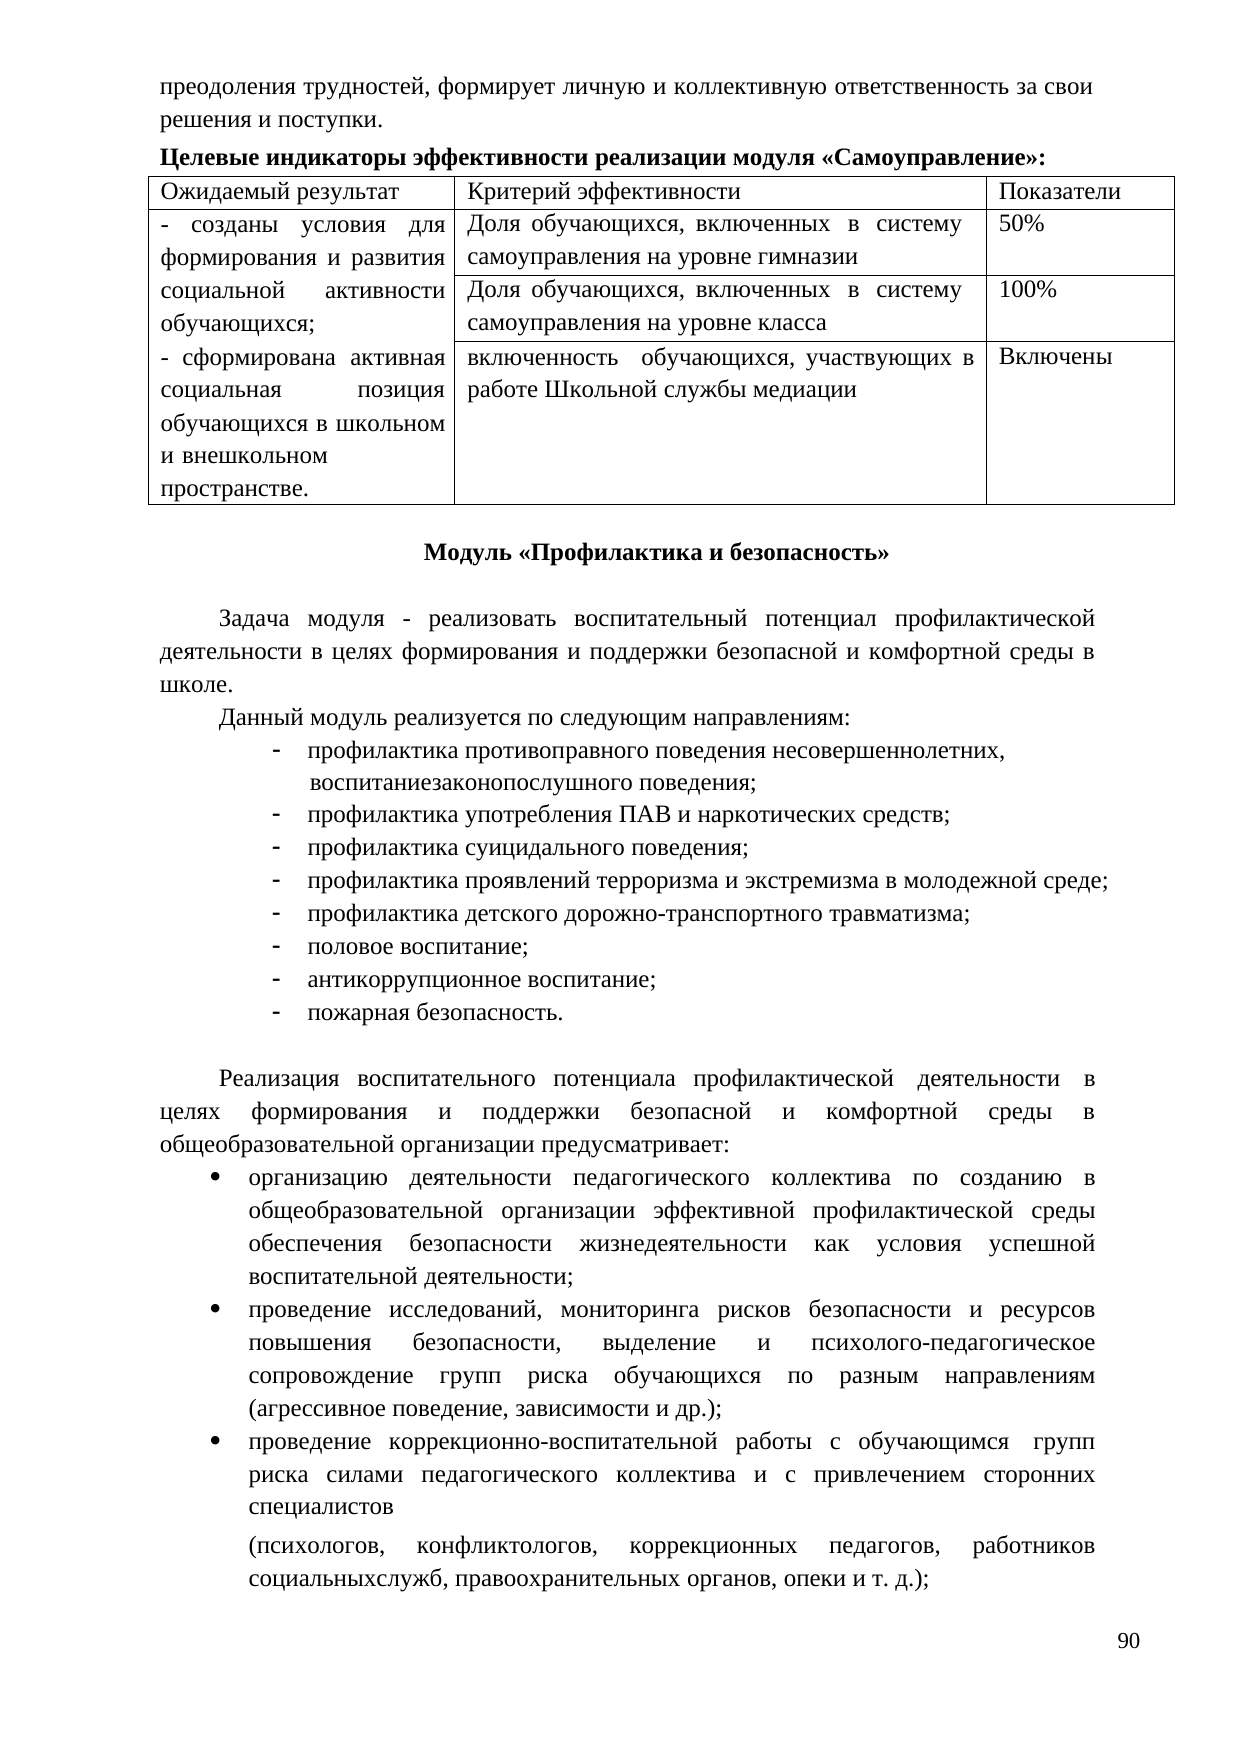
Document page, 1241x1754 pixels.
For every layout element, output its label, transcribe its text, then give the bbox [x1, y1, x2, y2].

table_header Показатели [987, 177, 1174, 208]
list антикоррупционное воспитание; [272, 964, 1188, 993]
text Задача модуля - реализовать воспитательный потенциал профилактической деятельности в целях формирования и поддержки безопасной и комфортной среды в школе. [159, 603, 1096, 697]
table_cell 100% [987, 276, 1174, 341]
list пожарная безопасность. [272, 997, 1188, 1026]
list профилактика противоправного поведения несовершеннолетних, воспитаниезаконопослушного поведения; [272, 735, 1008, 795]
text Модуль «Профилактика и безопасность» [228, 537, 1084, 566]
list профилактика употребления ПАВ и наркотических средств; [272, 799, 1188, 828]
list профилактика проявлений терроризма и экстремизма в молодежной среде; [272, 865, 1188, 894]
list проведение исследований, мониторинга рисков безопасности и ресурсов повышения безопасности, выделение и психолого-педагогическое сопровождение групп риска обучающихся по разным направлениям (агрессивное поведение, зависимости и др.); [211, 1294, 1095, 1422]
table_cell Включены [987, 342, 1174, 504]
list организацию деятельности педагогического коллектива по созданию в общеобразовательной организации эффективной профилактической среды обеспечения безопасности жизнедеятельности как условия успешной воспитательной деятельности; [211, 1162, 1096, 1290]
table_header Ожидаемый результат [149, 177, 454, 208]
table_cell Доля обучающихся, включенных в систему самоуправления на уровне гимназии [455, 210, 986, 274]
text Реализация воспитательного потенциала профилактической деятельности в целях формирования и поддержки безопасной и комфортной среды в общеобразовательной организации предусматривает: [159, 1063, 1095, 1158]
table_header Критерий эффективности [455, 177, 986, 208]
text Данный модуль реализуется по следующим направлениям: [218, 702, 1188, 731]
table_cell созданы условия для формирования и развития социальной активности обучающихся; сформирована активная социальная позиция обучающихся в школьном и внешкольном пространстве. [149, 210, 454, 504]
list профилактика детского дорожно-транспортного травматизма; [272, 898, 1188, 927]
list половое воспитание; [272, 931, 1188, 960]
subtitle Целевые индикаторы эффективности реализации модуля «Самоуправление»: [159, 142, 1188, 171]
table_cell включенность обучающихся, участвующих в работе Школьной службы медиации [455, 342, 986, 504]
table_cell 50% [987, 210, 1174, 274]
text (психологов, конфликтологов, коррекционных педагогов, работников социальныхслужб, правоохранительных органов, опеки и т. д.); [248, 1530, 1095, 1592]
list профилактика суицидального поведения; [272, 832, 1188, 861]
text преодоления трудностей, формирует личную и коллективную ответственность за свои решения и поступки. [159, 71, 1158, 133]
list проведение коррекционно-воспитательной работы с обучающимся групп риска силами педагогического коллектива и с привлечением сторонних специалистов [211, 1426, 1095, 1520]
table_cell Доля обучающихся, включенных в систему самоуправления на уровне класса [455, 276, 986, 341]
